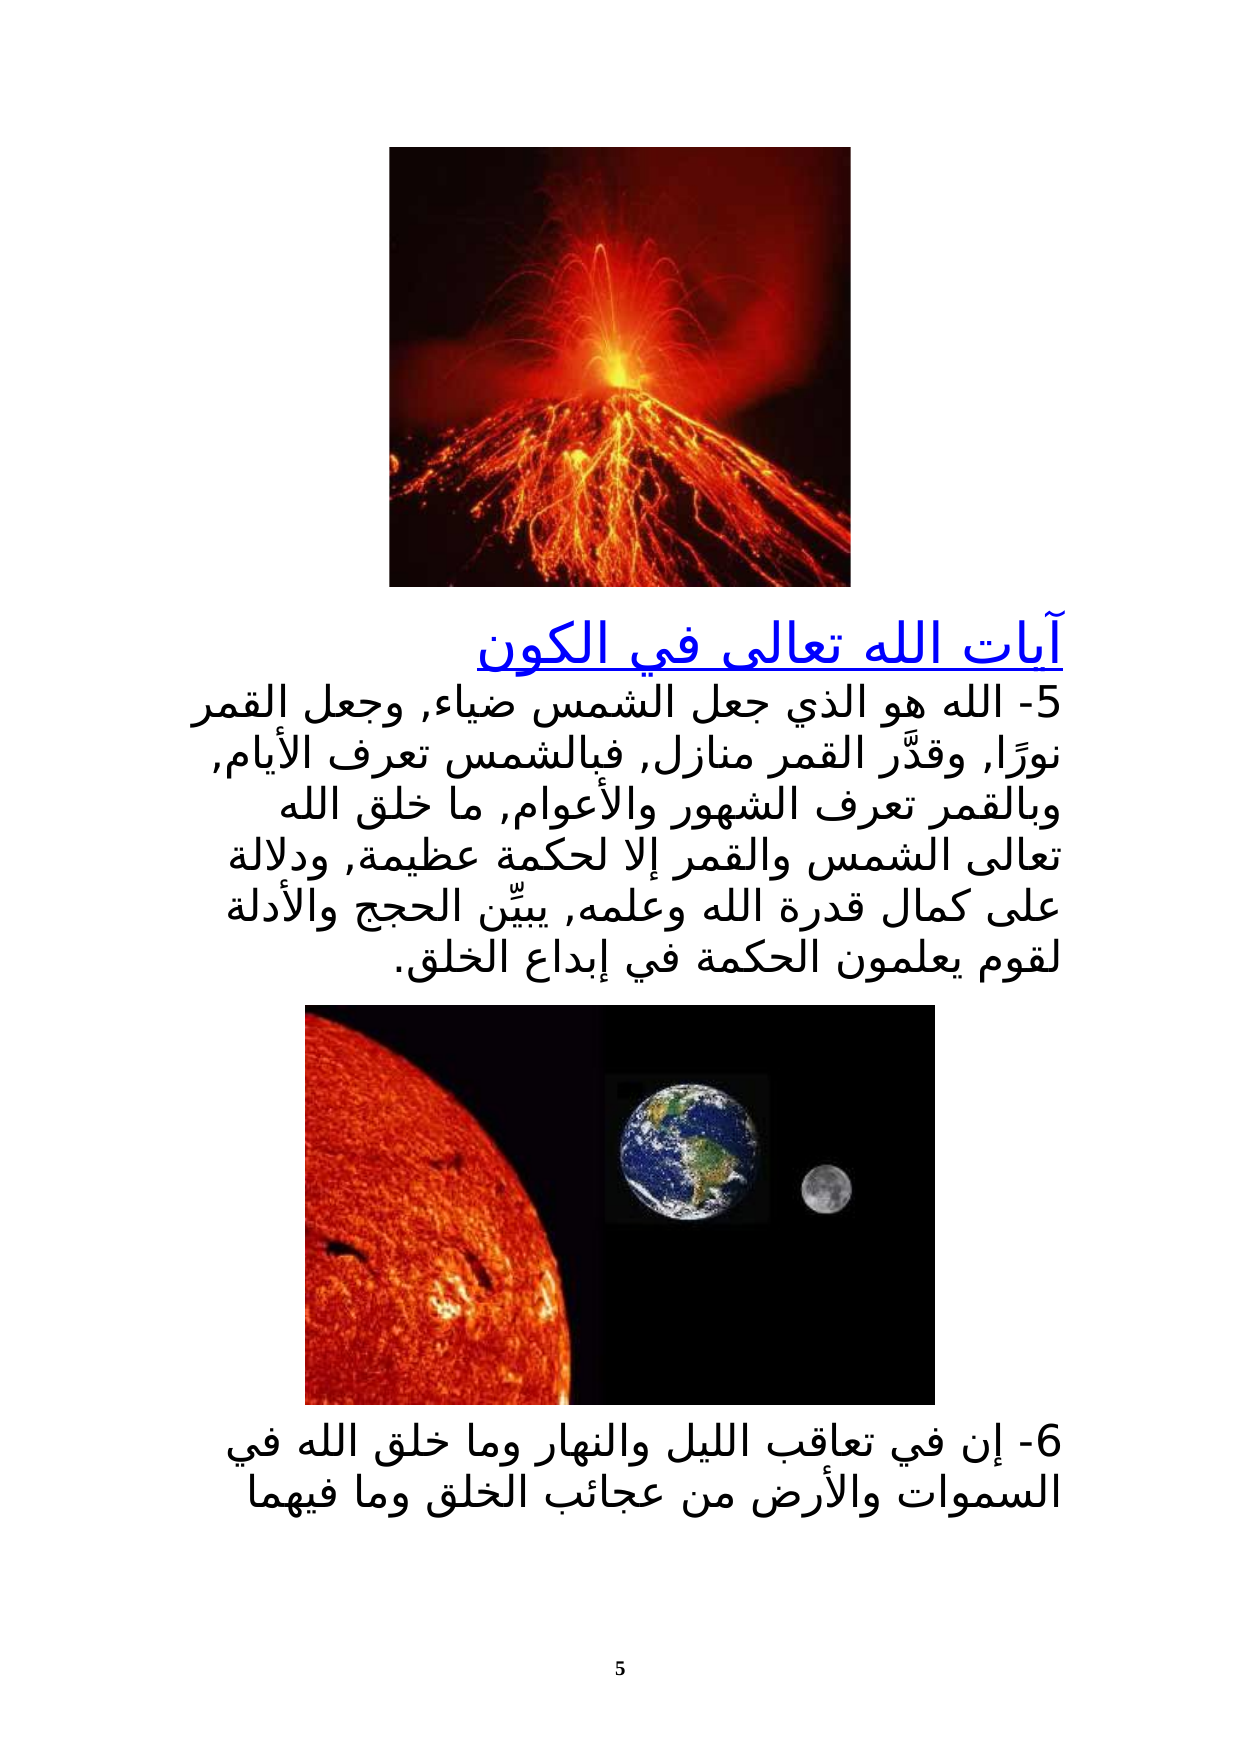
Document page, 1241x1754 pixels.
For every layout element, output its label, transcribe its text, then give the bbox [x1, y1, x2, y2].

picture [305, 1005, 935, 1405]
picture [389, 147, 851, 587]
text 5- الله هو الذي جعل الشمس ضياء, وجعل القمر نورًا, وقدَّر القمر منازل, فبالشمس تعرف الأيام, وبالقمر تعرف الشهور والأعوام, ما خلق الله تعالى الشمس والقمر إلا لحكمة عظيمة, ودلالة على كمال قدرة الله وعلمه, يبيِّن الحجج والأدلة لقوم يعلمون الحكمة في إبداع الخلق. [177, 677, 1063, 983]
text آيات الله تعالى في الكون [177, 612, 1063, 677]
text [177, 1416, 1063, 1518]
